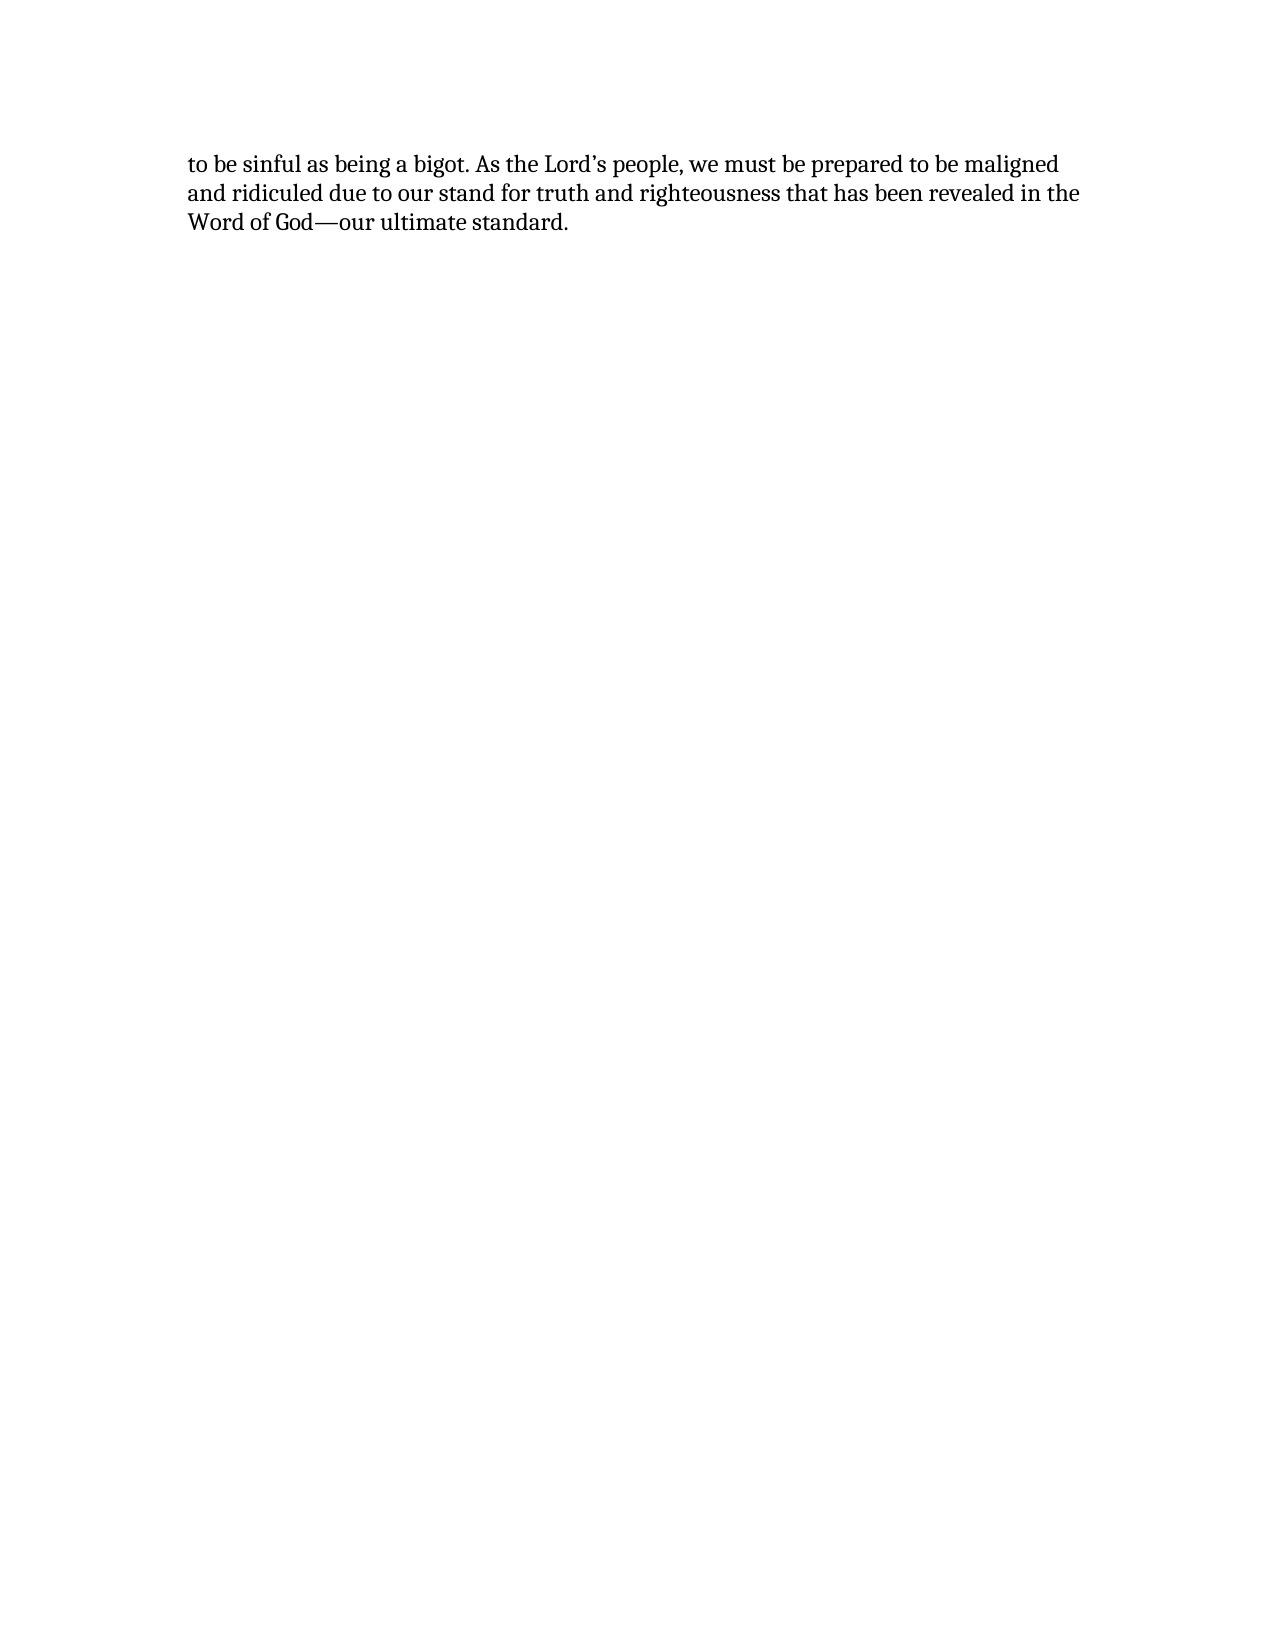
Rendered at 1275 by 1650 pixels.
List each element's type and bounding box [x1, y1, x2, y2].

text [187, 150, 1087, 236]
